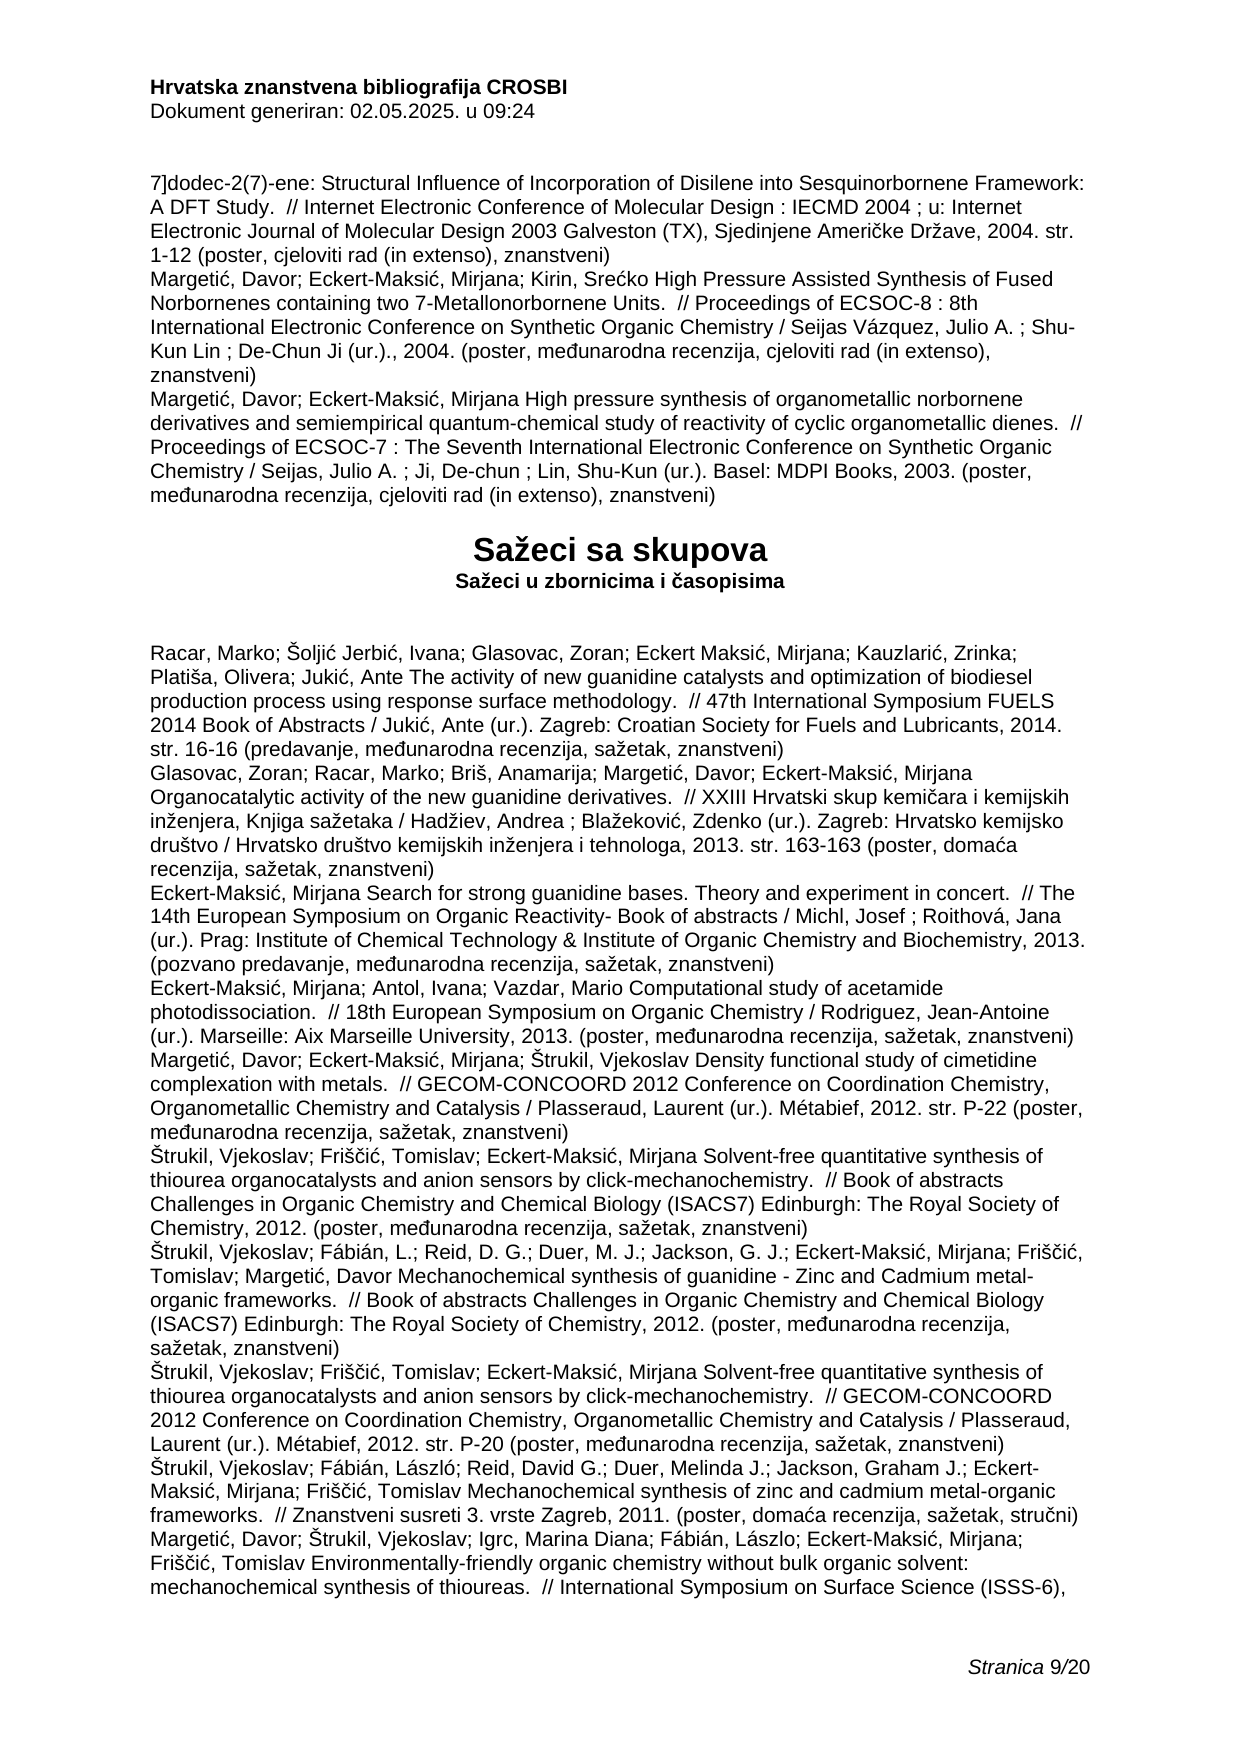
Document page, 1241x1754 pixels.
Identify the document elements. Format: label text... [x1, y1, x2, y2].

text Eckert-Maksić, Mirjana [150, 880, 1090, 976]
text Glasovac, Zoran; Racar, Marko; Briš, Anamarija; Margetić, Davor; Eckert-Maksić, Mirjana [150, 761, 1090, 880]
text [150, 171, 1090, 267]
text Margetić, Davor; Eckert-Maksić, Mirjana [150, 387, 1090, 506]
text Štrukil, Vjekoslav; Fábián, L.; Reid, D. G.; Duer, M. J.; Jackson, G. J.; Eckert-Maksić, Mirjana; Friščić, Tomislav; Margetić, Davor [150, 1240, 1090, 1359]
subtitle Sažeci sa skupova [150, 530, 1090, 569]
text Eckert-Maksić, Mirjana; Antol, Ivana; Vazdar, Mario [150, 976, 1090, 1048]
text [150, 1527, 1090, 1599]
text Margetić, Davor; Eckert-Maksić, Mirjana; Kirin, Srećko [150, 267, 1090, 387]
subtitle Sažeci u zbornicima i časopisima [150, 569, 1090, 593]
text Štrukil, Vjekoslav; Friščić, Tomislav; Eckert-Maksić, Mirjana [150, 1144, 1090, 1240]
text Štrukil, Vjekoslav; Fábián, László; Reid, David G.; Duer, Melinda J.; Jackson, Graham J.; Eckert-Maksić, Mirjana; Friščić, Tomislav [150, 1455, 1090, 1527]
text Štrukil, Vjekoslav; Friščić, Tomislav; Eckert-Maksić, Mirjana [150, 1359, 1090, 1455]
text Racar, Marko; Šoljić Jerbić, Ivana; Glasovac, Zoran; Eckert Maksić, Mirjana; Kauzlarić, Zrinka; Platiša, Olivera; Jukić, Ante [150, 641, 1090, 761]
text Margetić, Davor; Eckert-Maksić, Mirjana; Štrukil, Vjekoslav [150, 1048, 1090, 1144]
